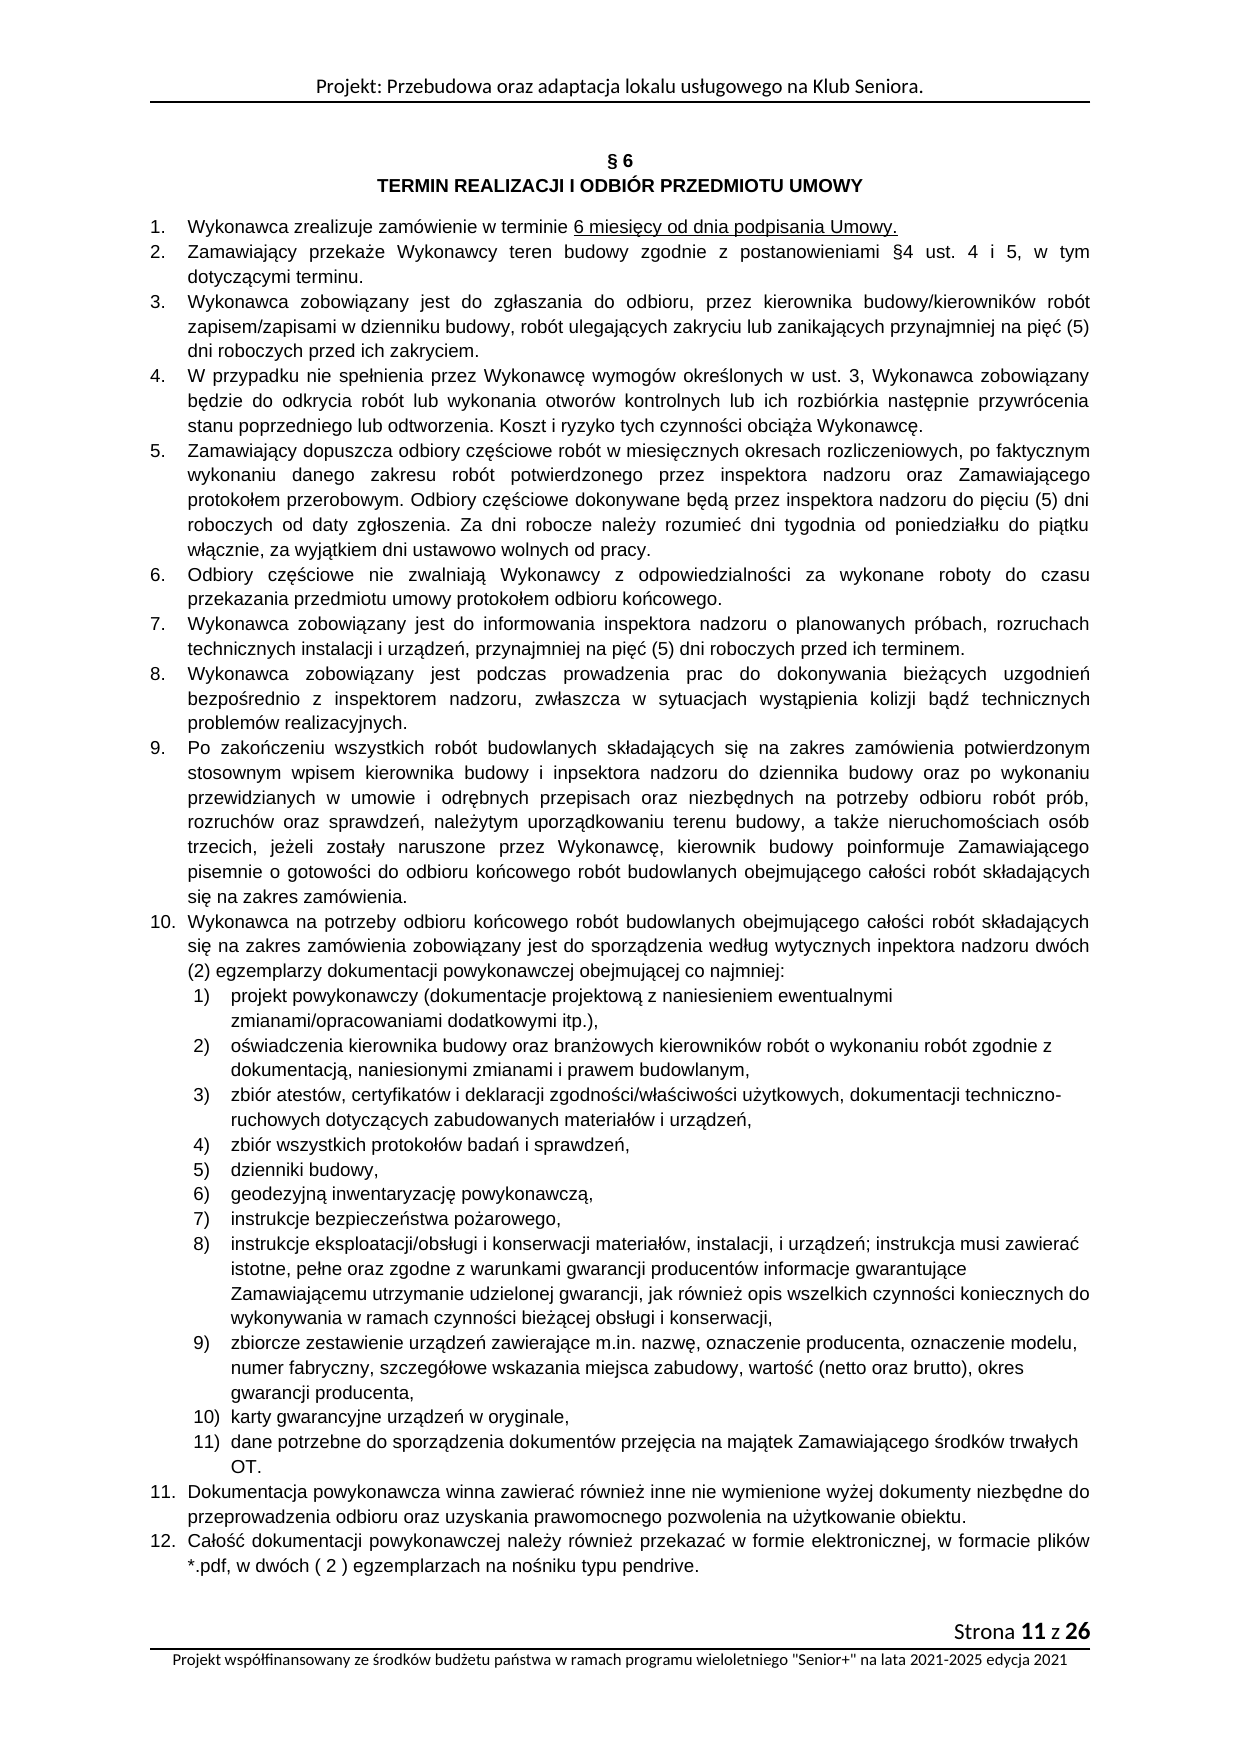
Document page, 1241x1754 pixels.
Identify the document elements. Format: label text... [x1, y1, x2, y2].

list Wykonawca zrealizuje zamówienie w terminie 6 miesięcy od dnia podpisania Umowy. [150, 216, 1090, 238]
list Wykonawca zobowiązany jest do informowania inspektora nadzoru o planowanych próbach, rozruchach technicznych instalacji i urządzeń, przynajmniej na pięć (5) dni roboczych przed ich terminem. [150, 613, 1090, 659]
list dane potrzebne do sporządzenia dokumentów przejęcia na majątek Zamawiającego środków trwałych OT. [193, 1431, 1090, 1477]
list instrukcje bezpieczeństwa pożarowego, [193, 1208, 1090, 1229]
text § 6 [150, 150, 1090, 172]
list Zamawiający dopuszcza odbiory częściowe robót w miesięcznych okresach rozliczeniowych, po faktycznym wykonaniu danego zakresu robót potwierdzonego przez inspektora nadzoru oraz Zamawiającego protokołem przerobowym. Odbiory częściowe dokonywane będą przez inspektora nadzoru do pięciu (5) dni roboczych od daty zgłoszenia. Za dni robocze należy rozumieć dni tygodnia od poniedziałku do piątku włącznie, za wyjątkiem dni ustawowo wolnych od pracy. [150, 439, 1090, 560]
list Całość dokumentacji powykonawczej należy również przekazać w formie elektronicznej, w formacie plików *.pdf, w dwóch ( 2 ) egzemplarzach na nośniku typu pendrive. [150, 1530, 1090, 1577]
list geodezyjną inwentaryzację powykonawczą, [193, 1183, 1090, 1205]
list Zamawiający przekaże Wykonawcy teren budowy zgodnie z postanowieniami §4 ust. 4 i 5, w tym dotyczącymi terminu. [150, 241, 1090, 287]
list dzienniki budowy, [193, 1158, 1090, 1180]
list zbiór wszystkich protokołów badań i sprawdzeń, [193, 1133, 1090, 1155]
list karty gwarancyjne urządzeń w oryginale, [193, 1406, 1090, 1428]
list W przypadku nie spełnienia przez Wykonawcę wymogów określonych w ust. 3, Wykonawca zobowiązany będzie do odkrycia robót lub wykonania otworów kontrolnych lub ich rozbiórkia następnie przywrócenia stanu poprzedniego lub odtworzenia. Koszt i ryzyko tych czynności obciąża Wykonawcę. [150, 365, 1090, 436]
list Odbiory częściowe nie zwalniają Wykonawcy z odpowiedzialności za wykonane roboty do czasu przekazania przedmiotu umowy protokołem odbioru końcowego. [150, 563, 1090, 610]
list Wykonawca na potrzeby odbioru końcowego robót budowlanych obejmującego całości robót składających się na zakres zamówienia zobowiązany jest do sporządzenia według wytycznych inpektora nadzoru dwóch (2) egzemplarzy dokumentacji powykonawczej obejmującej co najmniej: [150, 910, 1090, 982]
list Wykonawca zobowiązany jest podczas prowadzenia prac do dokonywania bieżących uzgodnień bezpośrednio z inspektorem nadzoru, zwłaszcza w sytuacjach wystąpienia kolizji bądź technicznych problemów realizacyjnych. [150, 662, 1090, 734]
list Wykonawca zobowiązany jest do zgłaszania do odbioru, przez kierownika budowy/kierowników robót zapisem/zapisami w dzienniku budowy, robót ulegających zakryciu lub zanikających przynajmniej na pięć (5) dni roboczych przed ich zakryciem. [150, 291, 1090, 362]
list instrukcje eksploatacji/obsługi i konserwacji materiałów, instalacji, i urządzeń; instrukcja musi zawierać istotne, pełne oraz zgodne z warunkami gwarancji producentów informacje gwarantujące Zamawiającemu utrzymanie udzielonej gwarancji, jak również opis wszelkich czynności koniecznych do wykonywania w ramach czynności bieżącej obsługi i konserwacji, [193, 1233, 1090, 1329]
list zbiorcze zestawienie urządzeń zawierające m.in. nazwę, oznaczenie producenta, oznaczenie modelu, numer fabryczny, szczegółowe wskazania miejsca zabudowy, wartość (netto oraz brutto), okres gwarancji producenta, [193, 1332, 1090, 1403]
text TERMIN REALIZACJI I ODBIÓR PRZEDMIOTU UMOWY [150, 175, 1090, 196]
list Dokumentacja powykonawcza winna zawierać również inne nie wymienione wyżej dokumenty niezbędne do przeprowadzenia odbioru oraz uzyskania prawomocnego pozwolenia na użytkowanie obiektu. [150, 1481, 1090, 1527]
list oświadczenia kierownika budowy oraz branżowych kierowników robót o wykonaniu robót zgodnie z dokumentacją, naniesionymi zmianami i prawem budowlanym, [193, 1034, 1090, 1081]
list zbiór atestów, certyfikatów i deklaracji zgodności/właściwości użytkowych, dokumentacji techniczno-ruchowych dotyczących zabudowanych materiałów i urządzeń, [193, 1084, 1090, 1130]
list Po zakończeniu wszystkich robót budowlanych składających się na zakres zamówienia potwierdzonym stosownym wpisem kierownika budowy i inpsektora nadzoru do dziennika budowy oraz po wykonaniu przewidzianych w umowie i odrębnych przepisach oraz niezbędnych na potrzeby odbioru robót prób, rozruchów oraz sprawdzeń, należytym uporządkowaniu terenu budowy, a także nieruchomościach osób trzecich, jeżeli zostały naruszone przez Wykonawcę, kierownik budowy poinformuje Zamawiającego pisemnie o gotowości do odbioru końcowego robót budowlanych obejmującego całości robót składających się na zakres zamówienia. [150, 737, 1090, 907]
list projekt powykonawczy (dokumentacje projektową z naniesieniem ewentualnymi zmianami/opracowaniami dodatkowymi itp.), [193, 985, 1090, 1031]
